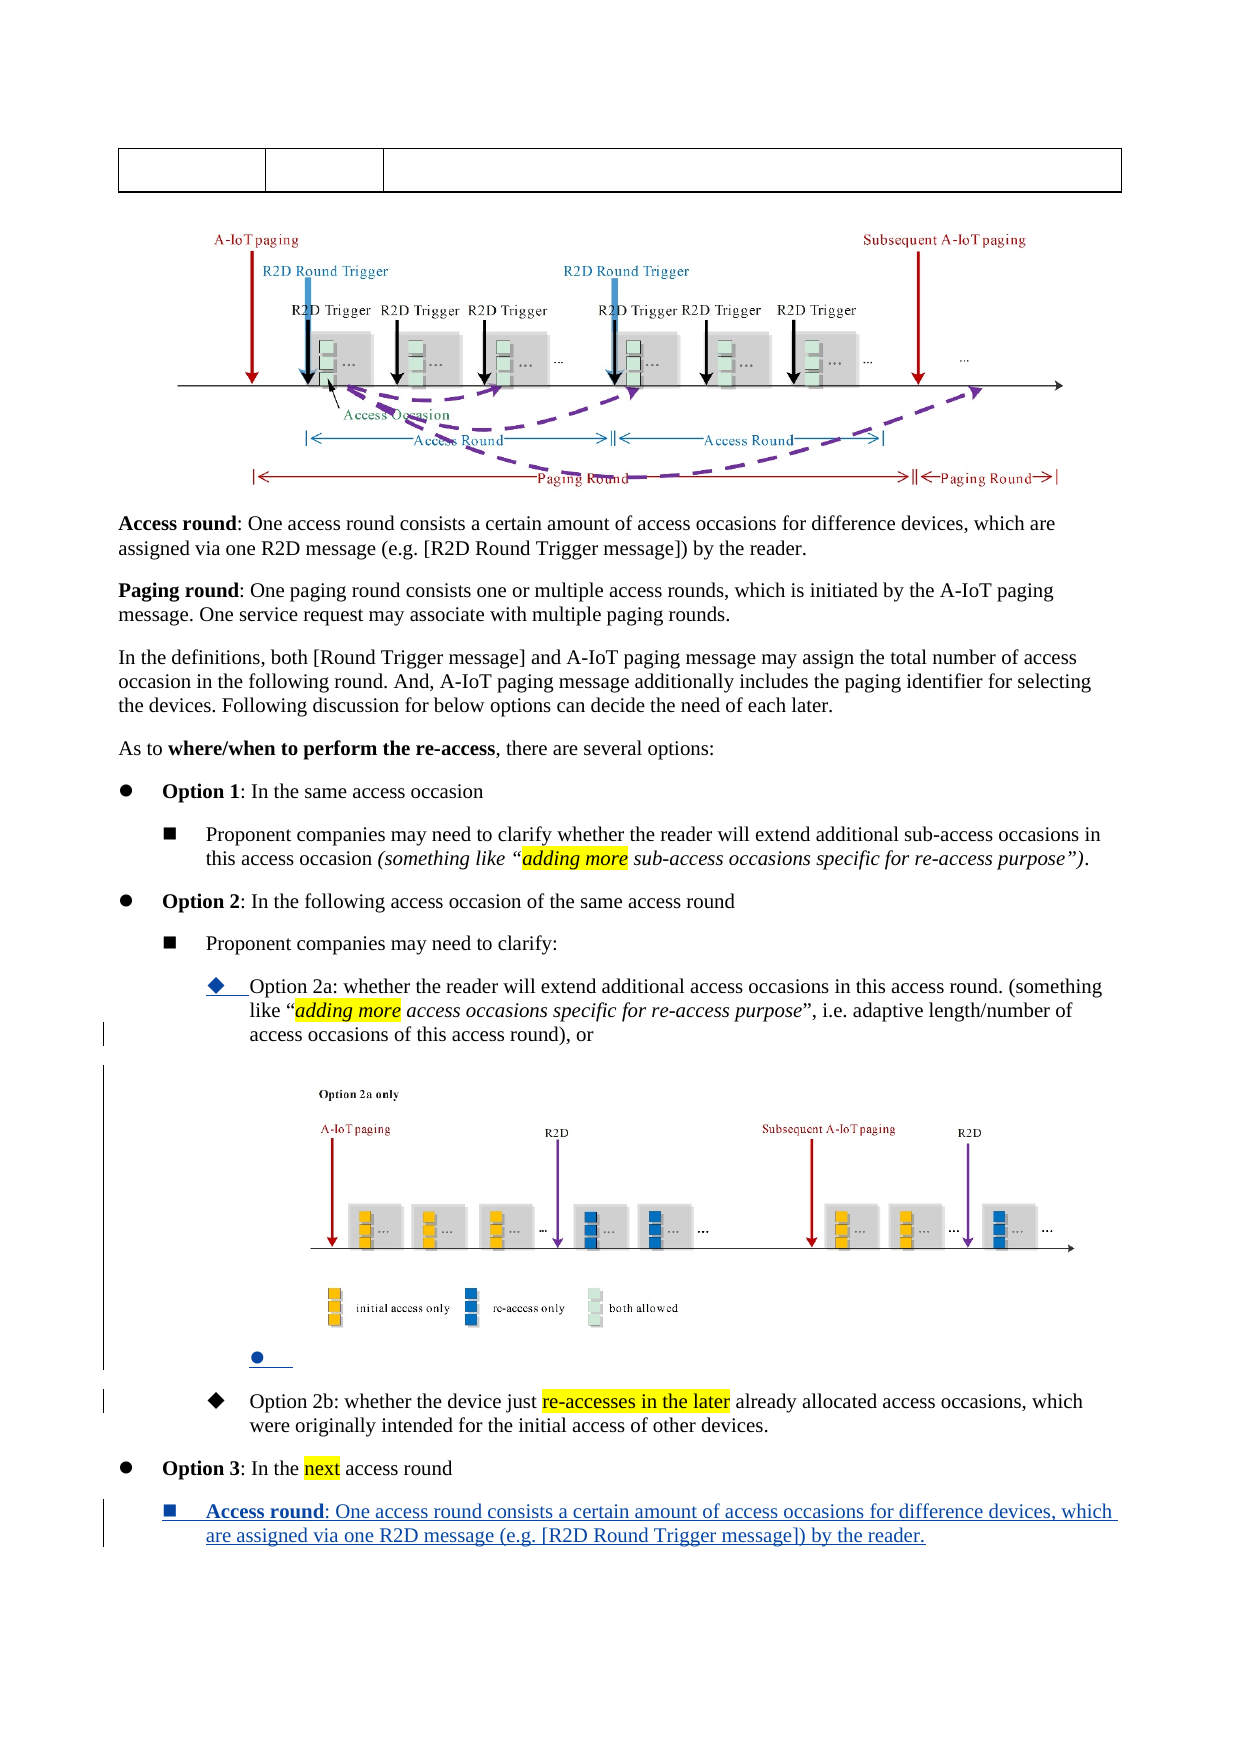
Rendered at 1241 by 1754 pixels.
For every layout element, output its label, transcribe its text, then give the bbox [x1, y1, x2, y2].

table_cell [384, 149, 1121, 191]
list Option 3: In the next access round [340, 1456, 1122, 1480]
table_cell [119, 149, 265, 191]
list Option 2b: whether the device just re-accesses in the later already allocated access occasions, which were originally intended for the initial access of other devices. [206, 1389, 1122, 1437]
list Option 1: In the same access occasion [118, 779, 1122, 803]
list Proponent companies may need to clarify: [162, 931, 1122, 955]
text Paging round: One paging round consists one or multiple access rounds, which is initiated by the A-IoT paging message. One service request may associate with multiple paging rounds. [118, 578, 1122, 626]
table_cell [266, 149, 383, 191]
text Access round: One access round consists a certain amount of access occasions for difference devices, which are assigned via one R2D message (e.g. [R2D Round Trigger message]) by the reader. [118, 511, 1122, 559]
picture [169, 200, 1071, 493]
list Proponent companies may need to clarify whether the reader will extend additional sub-access occasions in this access occasion (something like “adding more sub-access occasions specific for re-access purpose”). [162, 822, 1122, 870]
text As to where/when to perform the re-access, there are several options: [118, 736, 1122, 760]
list Option 3: In the next access round [118, 1456, 304, 1480]
list Option 2: In the following access occasion of the same access round [118, 888, 1122, 913]
picture [293, 1065, 1081, 1366]
text In the definitions, both [Round Trigger message] and A-IoT paging message may assign the total number of access occasion in the following round. And, A-IoT paging message additionally includes the paging identifier for selecting the devices. Following discussion for below options can decide the need of each later. [118, 645, 1122, 717]
list Option 2a: whether the reader will extend additional access occasions in this access round. (something like “adding more access occasions specific for re-access purpose”, i.e. adaptive length/number of access occasions of this access round), or [206, 974, 1122, 1046]
